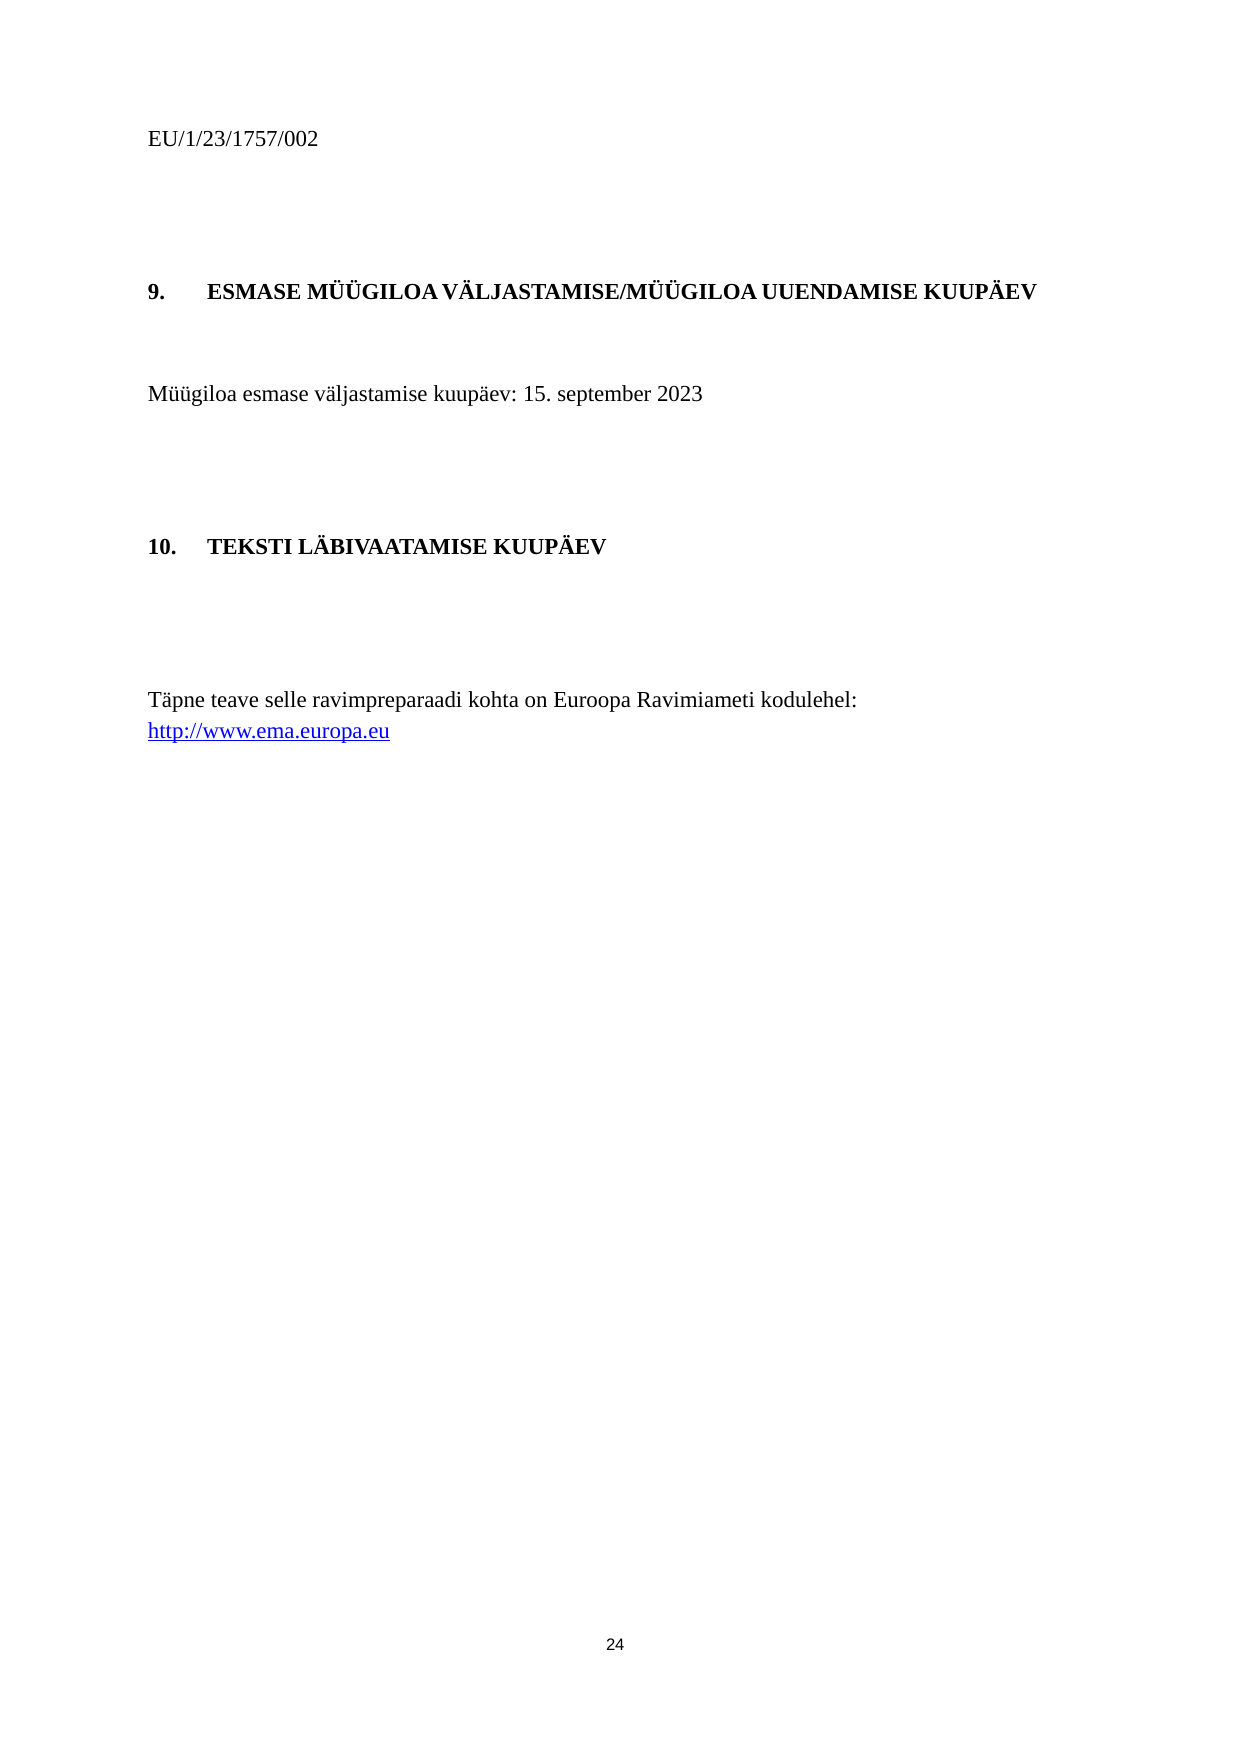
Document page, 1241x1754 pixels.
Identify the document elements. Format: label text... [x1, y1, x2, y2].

text 10. TEKSTI LÄBIVAATAMISE KUUPÄEV [148, 533, 1092, 560]
text EU/1/23/1757/002 [148, 125, 1092, 151]
text 9. ESMASE MÜÜGILOA VÄLJASTAMISE/MÜÜGILOA UUENDAMISE KUUPÄEV [148, 278, 1092, 304]
list Täpne teave selle ravimpreparaadi kohta on Euroopa Ravimiameti kodulehel: http://www.ema.europa.eu [148, 687, 1093, 743]
text Müügiloa esmase väljastamise kuupäev: 15. september 2023 [148, 380, 1092, 407]
